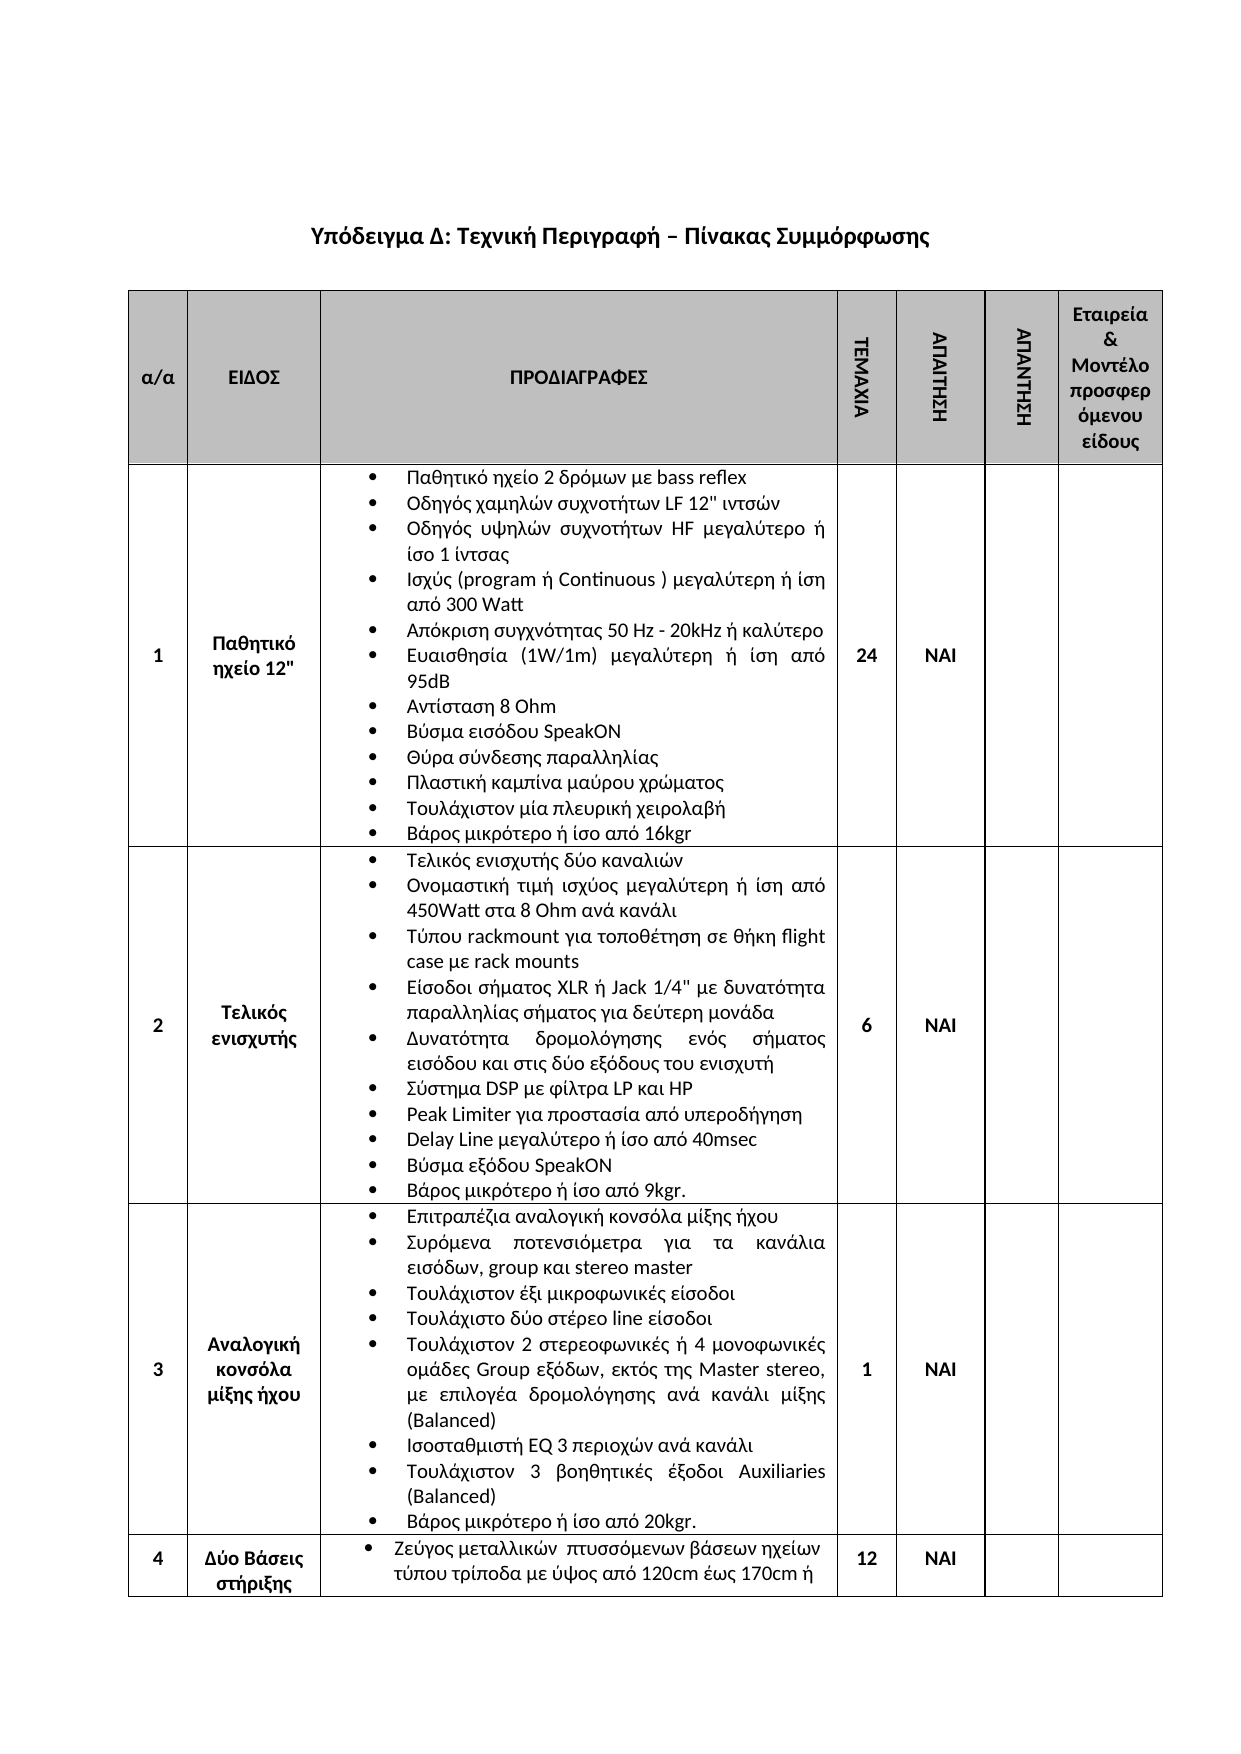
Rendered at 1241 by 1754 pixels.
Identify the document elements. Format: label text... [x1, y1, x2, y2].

table_cell Επιτραπέζια αναλογική κονσόλα μίξης ήχου Συρόμενα ποτενσιόμετρα για τα κανάλια εισόδων, group και stereo master Τουλάχιστον έξι μικροφωνικές είσοδοι Τουλάχιστο δύο στέρεο line είσοδοι Τουλάχιστον 2 στερεοφωνικές ή 4 μονοφωνικές ομάδες Group εξόδων, εκτός της Master stereo, με επιλογέα δρομολόγησης ανά κανάλι μίξης (Balanced) Ισοσταθμιστή EQ 3 περιοχών ανά κανάλι Τουλάχιστον 3 βοηθητικές έξοδοι Auxiliaries (Balanced) Βάρος μικρότερο ή ίσο από 20kgr. [321, 1204, 837, 1534]
table_cell 1 [129, 465, 187, 846]
table_header α/α [129, 291, 187, 463]
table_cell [321, 1535, 837, 1596]
table_cell Παθητικό ηχείο 2 δρόμων με bass reflex Οδηγός χαμηλών συχνοτήτων LF 12" ιντσών Οδηγός υψηλών συχνοτήτων HF μεγαλύτερο ή ίσο 1 ίντσας Ισχύς (program ή Continuous ) μεγαλύτερη ή ίση από 300 Watt Απόκριση συγχνότητας 50 Hz - 20kHz ή καλύτερο Ευαισθησία (1W/1m) μεγαλύτερη ή ίση από 95dB Αντίσταση 8 Ohm Βύσμα εισόδου SpeakON Θύρα σύνδεσης παραλληλίας Πλαστική καμπίνα μαύρου χρώματος Τουλάχιστον μία πλευρική χειρολαβή Βάρος μικρότερο ή ίσο από 16kgr [321, 465, 837, 846]
table_cell 12 [838, 1535, 896, 1596]
table_cell 4 [129, 1535, 187, 1596]
table_cell ΝΑΙ [897, 465, 984, 846]
table_cell [986, 1535, 1058, 1596]
table_cell [1059, 465, 1162, 846]
table_header ΠΡΟΔΙΑΓΡΑΦΕΣ [321, 291, 837, 463]
table_cell ΝΑΙ [897, 847, 984, 1203]
table_cell Τελικός ενισχυτής δύο καναλιών Ονομαστική τιμή ισχύος μεγαλύτερη ή ίση από 450Watt στα 8 Ohm ανά κανάλι Τύπου rackmount για τοποθέτηση σε θήκη flight case με rack mounts Είσοδοι σήματος XLR ή Jack 1/4" με δυνατότητα παραλληλίας σήματος για δεύτερη μονάδα Δυνατότητα δρομολόγησης ενός σήματος εισόδου και στις δύο εξόδους του ενισχυτή Σύστημα DSP με φίλτρα LP και HP Peak Limiter για προστασία από υπεροδήγηση Delay Line μεγαλύτερο ή ίσο από 40msec Βύσμα εξόδου SpeakON Βάρος μικρότερο ή ίσο από 9kgr. [321, 847, 837, 1203]
table_cell 2 [129, 847, 187, 1203]
table_cell Αναλογική κονσόλα μίξης ήχου [188, 1204, 320, 1534]
table_cell [1059, 847, 1162, 1203]
table_cell Τελικός ενισχυτής [188, 847, 320, 1203]
table_cell 1 [838, 1204, 896, 1534]
table_cell [986, 847, 1058, 1203]
table_header Εταιρεία & Μοντέλο προσφερόμενου είδους [1059, 291, 1162, 463]
table_cell [1059, 1204, 1162, 1534]
table_header ΕΙΔΟΣ [188, 291, 320, 463]
table_cell Παθητικό ηχείο 12" [188, 465, 320, 846]
table_cell [986, 465, 1058, 846]
subtitle Υπόδειγμα Δ: Τεχνική Περιγραφή – Πίνακας Συμμόρφωσης [187, 220, 1053, 251]
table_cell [188, 1535, 320, 1596]
table_cell [986, 1204, 1058, 1534]
table_cell ΝΑΙ [897, 1535, 984, 1596]
table_header ΑΠΑΝΤΗΣΗ [986, 291, 1058, 463]
table_cell 3 [129, 1204, 187, 1534]
table_cell 24 [838, 465, 896, 846]
table_cell 6 [838, 847, 896, 1203]
table_header ΑΠΑΙΤΗΣΗ [897, 291, 984, 463]
table_header ΤΕΜΑΧΙΑ [838, 291, 896, 463]
table_cell [1059, 1535, 1162, 1596]
table_cell ΝΑΙ [897, 1204, 984, 1534]
